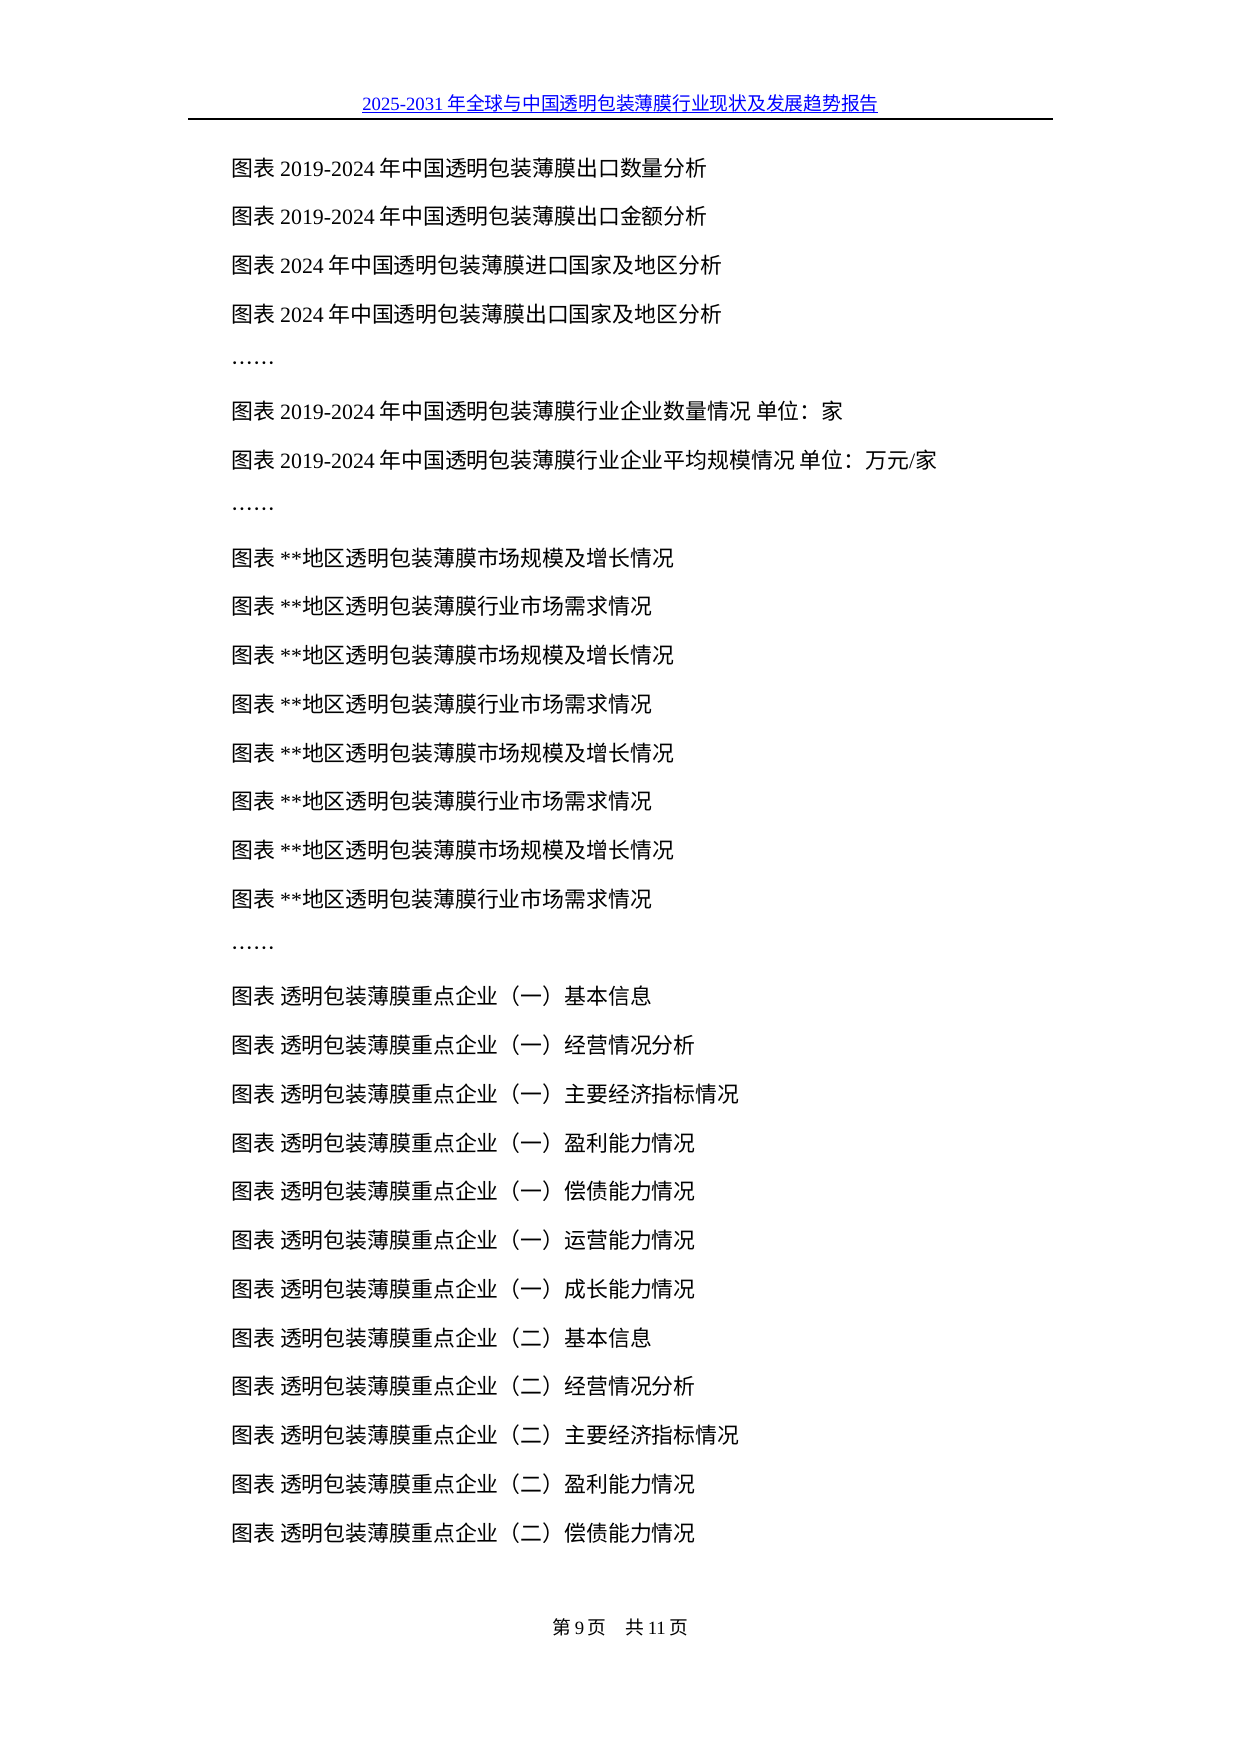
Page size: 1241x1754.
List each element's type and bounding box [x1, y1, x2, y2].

text [187, 150, 1053, 1548]
